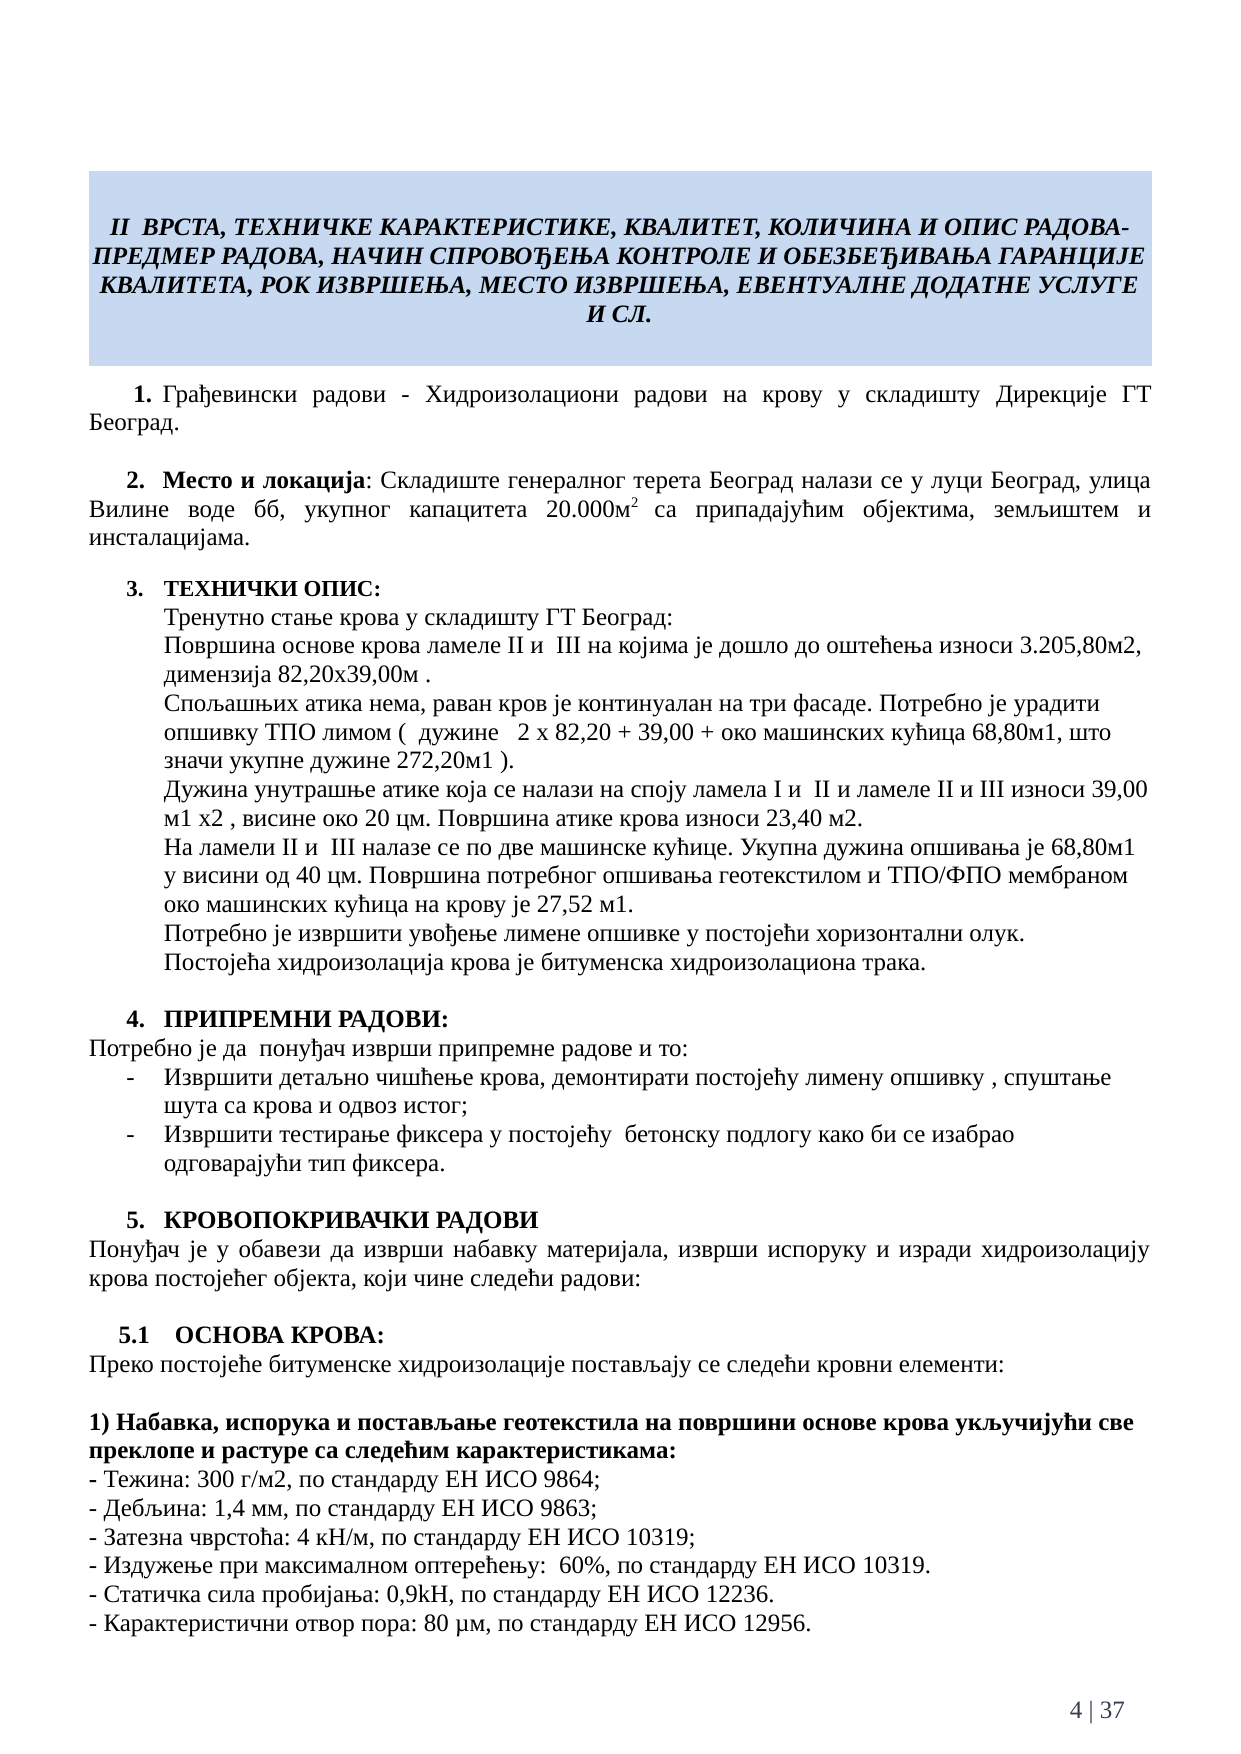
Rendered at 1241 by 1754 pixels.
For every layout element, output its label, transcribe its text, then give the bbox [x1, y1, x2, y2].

text - Дебљина: 1,4 мм, по стандарду ЕН ИСО 9863; [89, 1493, 1152, 1522]
text Понуђач је у обавези да изврши набавку материјала, изврши испоруку и изради хидроизолацију крова постојећег објекта, који чине следећи радови: [89, 1234, 1152, 1292]
text 5.1 ОСНОВА КРОВА: [118, 1320, 1152, 1349]
list На ламели II и III налазе се по две машинске кућице. Укупна дужина опшивања је 68,80м1 у висини од 40 цм. Површина потребног опшивања геотекстилом и ТПО/ФПО мембраном око машинских кућица на крову је 27,52 м1. [164, 832, 1152, 918]
text 1) Набавка, испорука и постављање геотекстила на површини основе крова укључијући све преклопе и растуре са следећим карактеристикама: [89, 1407, 1152, 1464]
text II ВРСТА, ТЕХНИЧКЕ КАРАКТЕРИСТИКЕ, КВАЛИТЕТ, КОЛИЧИНА И ОПИС РАДОВА-ПРЕДМЕР РАДОВА, НАЧИН СПРОВОЂЕЊА КОНТРОЛЕ И ОБЕЗБЕЂИВАЊА ГАРАНЦИЈЕ КВАЛИТЕТА, РОК ИЗВРШЕЊА, МЕСТО ИЗВРШЕЊА, ЕВЕНТУАЛНЕ ДОДАТНЕ УСЛУГЕ И СЛ. [89, 212, 1152, 327]
list Спољашњих атика нема, раван кров је континуалан на три фасаде. Потребно је урадити опшивку ТПО лимом ( дужине 2 x 82,20 + 39,00 + око машинских кућица 68,80м1, што значи укупне дужине 272,20м1 ). [164, 688, 1152, 774]
list Површина основе крова ламеле II и III на којима је дошло до оштећења износи 3.205,80м2, димензија 82,20х39,00м . [164, 630, 1152, 688]
text Преко постојеће битуменске хидроизолације постављају се следећи кровни елементи: [89, 1349, 1152, 1378]
text Потребно је да понуђач изврши припремне радове и то: [89, 1033, 1152, 1062]
list Извршити детаљно чишћење крова, демонтирати постојећу лимену опшивку , спуштање шута са крова и одвоз истог; [126, 1062, 1152, 1119]
text - Статичка сила пробијања: 0,9kH, по стандарду ЕН ИСО 12236. [89, 1579, 1152, 1608]
list КРОВОПОКРИВАЧКИ РАДОВИ [126, 1205, 1152, 1234]
list Тренутно стање крова у складишту ГТ Београд: [164, 602, 1152, 630]
text - Карактеристични отвор пора: 80 µм, по стандарду ЕН ИСО 12956. [89, 1608, 1152, 1637]
list ПРИПРЕМНИ РАДОВИ: [126, 1004, 1152, 1033]
text - Затезна чврстоћа: 4 кН/м, по стандарду ЕН ИСО 10319; [89, 1522, 1152, 1550]
list Извршити тестирање фиксера у постојећу бетонску подлогу како би се изабрао одговарајући тип фиксера. [126, 1119, 1152, 1177]
list ТЕХНИЧКИ ОПИС: [126, 575, 1152, 602]
list Потребно је извршити увођење лимене опшивке у постојећи хоризонтални олук. [164, 918, 1152, 947]
list Дужина унутрашње атике која се налази на споју ламела I и II и ламеле II и III износи 39,00 м1 x2 , висине око 20 цм. Површина атике крова износи 23,40 м2. [164, 774, 1152, 832]
text - Издужење при максималном оптерећењу: 60%, по стандарду ЕН ИСО 10319. [89, 1550, 1152, 1579]
list Грађевински радови - Хидроизолациони радови на крову у складишту Дирекције ГТ Београд. [89, 379, 1152, 436]
list Постојећа хидроизолација крова је битуменска хидроизолациона трака. [164, 947, 1152, 975]
list Место и локација: Складиште генералног терета Београд налази се у луци Београд, улица Вилине воде бб, укупног капацитета 20.000м2 са припадајућим објектима, земљиштем и инсталацијама. [89, 465, 1152, 551]
text - Тежина: 300 г/м2, по стандарду ЕН ИСО 9864; [89, 1464, 1152, 1493]
